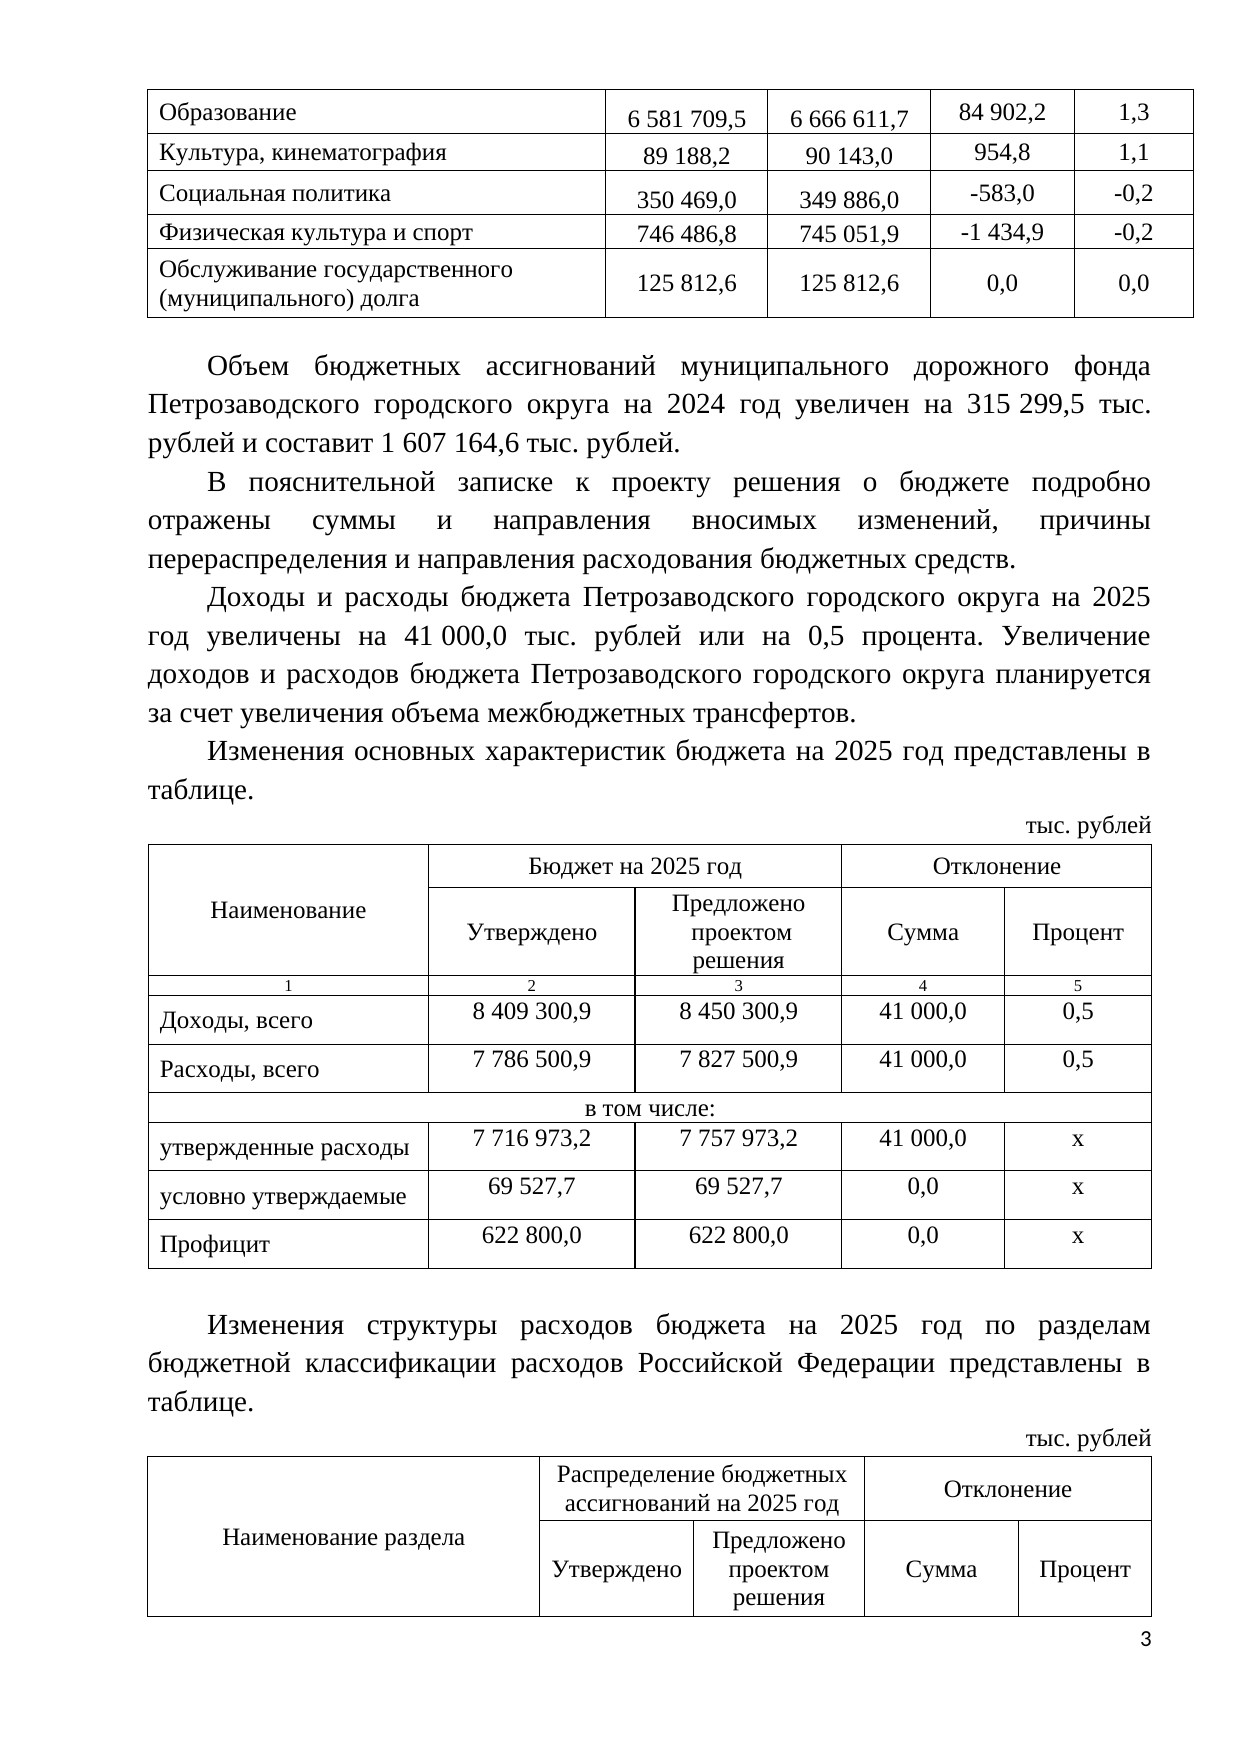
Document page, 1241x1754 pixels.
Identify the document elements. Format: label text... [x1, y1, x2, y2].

table_cell 746 486,8 [606, 215, 767, 248]
text Изменения основных характеристик бюджета на 2025 год представлены в таблице. [148, 733, 1152, 806]
table_cell -0,2 [1075, 215, 1193, 248]
table_cell 0,0 [842, 1220, 1004, 1267]
table_cell 6 581 709,5 [606, 90, 767, 132]
table_cell 622 800,0 [636, 1220, 841, 1267]
table_cell 0,0 [1075, 249, 1193, 317]
table_cell Профицит [149, 1220, 428, 1267]
table_cell Сумма [842, 888, 1004, 975]
table_header Наименование раздела [148, 1457, 539, 1616]
text В пояснительной записке к проекту решения о бюджете подробно отражены суммы и направления вносимых изменений, причины перераспределения и направления расходования бюджетных средств. [148, 464, 1152, 574]
table_cell 41 000,0 [842, 996, 1004, 1043]
table_cell 4 [842, 976, 1004, 995]
table_cell 5 [1005, 976, 1151, 995]
table_cell 8 450 300,9 [636, 996, 841, 1043]
table_cell Физическая культура и спорт [148, 215, 605, 248]
table_cell х [1005, 1171, 1151, 1219]
table_cell Сумма [865, 1521, 1018, 1616]
table_cell Расходы, всего [149, 1045, 428, 1092]
table_cell 41 000,0 [842, 1123, 1004, 1170]
table_cell Процент [1005, 888, 1151, 975]
table_header Отклонение [865, 1457, 1151, 1520]
table_cell 1,1 [1075, 134, 1193, 170]
table_cell 954,8 [931, 134, 1074, 170]
table_cell 350 469,0 [606, 171, 767, 214]
table_cell 2 [429, 976, 634, 995]
table_cell 7 716 973,2 [429, 1123, 634, 1170]
text тыс. рублей [148, 1423, 1152, 1451]
table_cell Предложено проектом решения [694, 1521, 864, 1616]
list Доходы и расходы бюджета Петрозаводского городского округа на 2025 год увеличены на 41 000,0 тыс. рублей или на 0,5 процента. Увеличение доходов и расходов бюджета Петрозаводского городского округа планируется за счет увеличения объема межбюджетных трансфертов. [148, 579, 1152, 728]
text тыс. рублей [148, 811, 1152, 839]
table_cell 0,5 [1005, 996, 1151, 1043]
table_cell Образование [148, 90, 605, 132]
table_cell 89 188,2 [606, 134, 767, 170]
table_cell -0,2 [1075, 171, 1193, 214]
table_cell утвержденные расходы [149, 1123, 428, 1170]
table_cell 0,0 [842, 1171, 1004, 1219]
table_cell х [1005, 1123, 1151, 1170]
table_cell 69 527,7 [429, 1171, 634, 1219]
table_cell 0,5 [1005, 1045, 1151, 1092]
table_cell 84 902,2 [931, 90, 1074, 132]
table_cell 1 [149, 976, 428, 995]
table_cell 125 812,6 [768, 249, 930, 317]
table_cell 3 [636, 976, 841, 995]
table_cell 349 886,0 [768, 171, 930, 214]
table_cell в том числе: [149, 1093, 1151, 1122]
table_cell 1,3 [1075, 90, 1193, 132]
table_cell 69 527,7 [636, 1171, 841, 1219]
table_cell 745 051,9 [768, 215, 930, 248]
table_cell 7 757 973,2 [636, 1123, 841, 1170]
table_cell 41 000,0 [842, 1045, 1004, 1092]
text Изменения структуры расходов бюджета на 2025 год по разделам бюджетной классификации расходов Российской Федерации представлены в таблице. [148, 1307, 1152, 1418]
table_cell 7 786 500,9 [429, 1045, 634, 1092]
table_header Распределение бюджетных ассигнований на 2025 год [540, 1457, 864, 1520]
table_header Отклонение [842, 845, 1151, 887]
table_cell 125 812,6 [606, 249, 767, 317]
table_header Наименование [149, 845, 428, 975]
table_cell 6 666 611,7 [768, 90, 930, 132]
table_cell Социальная политика [148, 171, 605, 214]
table_cell 622 800,0 [429, 1220, 634, 1267]
table_cell Культура, кинематография [148, 134, 605, 170]
text Объем бюджетных ассигнований муниципального дорожного фонда Петрозаводского городского округа на 2024 год увеличен на 315 299,5 тыс. рублей и составит 1 607 164,6 тыс. рублей. [148, 348, 1152, 459]
table_cell Утверждено [540, 1521, 693, 1616]
table_cell Утверждено [429, 888, 634, 975]
table_cell Обслуживание государственного (муниципального) долга [148, 249, 605, 317]
table_cell 8 409 300,9 [429, 996, 634, 1043]
table_cell Предложено проектом решения [636, 888, 841, 975]
table_cell Доходы, всего [149, 996, 428, 1043]
table_cell 7 827 500,9 [636, 1045, 841, 1092]
table_cell Процент [1019, 1521, 1151, 1616]
table_cell условно утверждаемые [149, 1171, 428, 1219]
table_cell -1 434,9 [931, 215, 1074, 248]
table_cell х [1005, 1220, 1151, 1267]
table_cell 90 143,0 [768, 134, 930, 170]
table_cell 0,0 [931, 249, 1074, 317]
table_cell -583,0 [931, 171, 1074, 214]
table_header Бюджет на 2025 год [429, 845, 841, 887]
